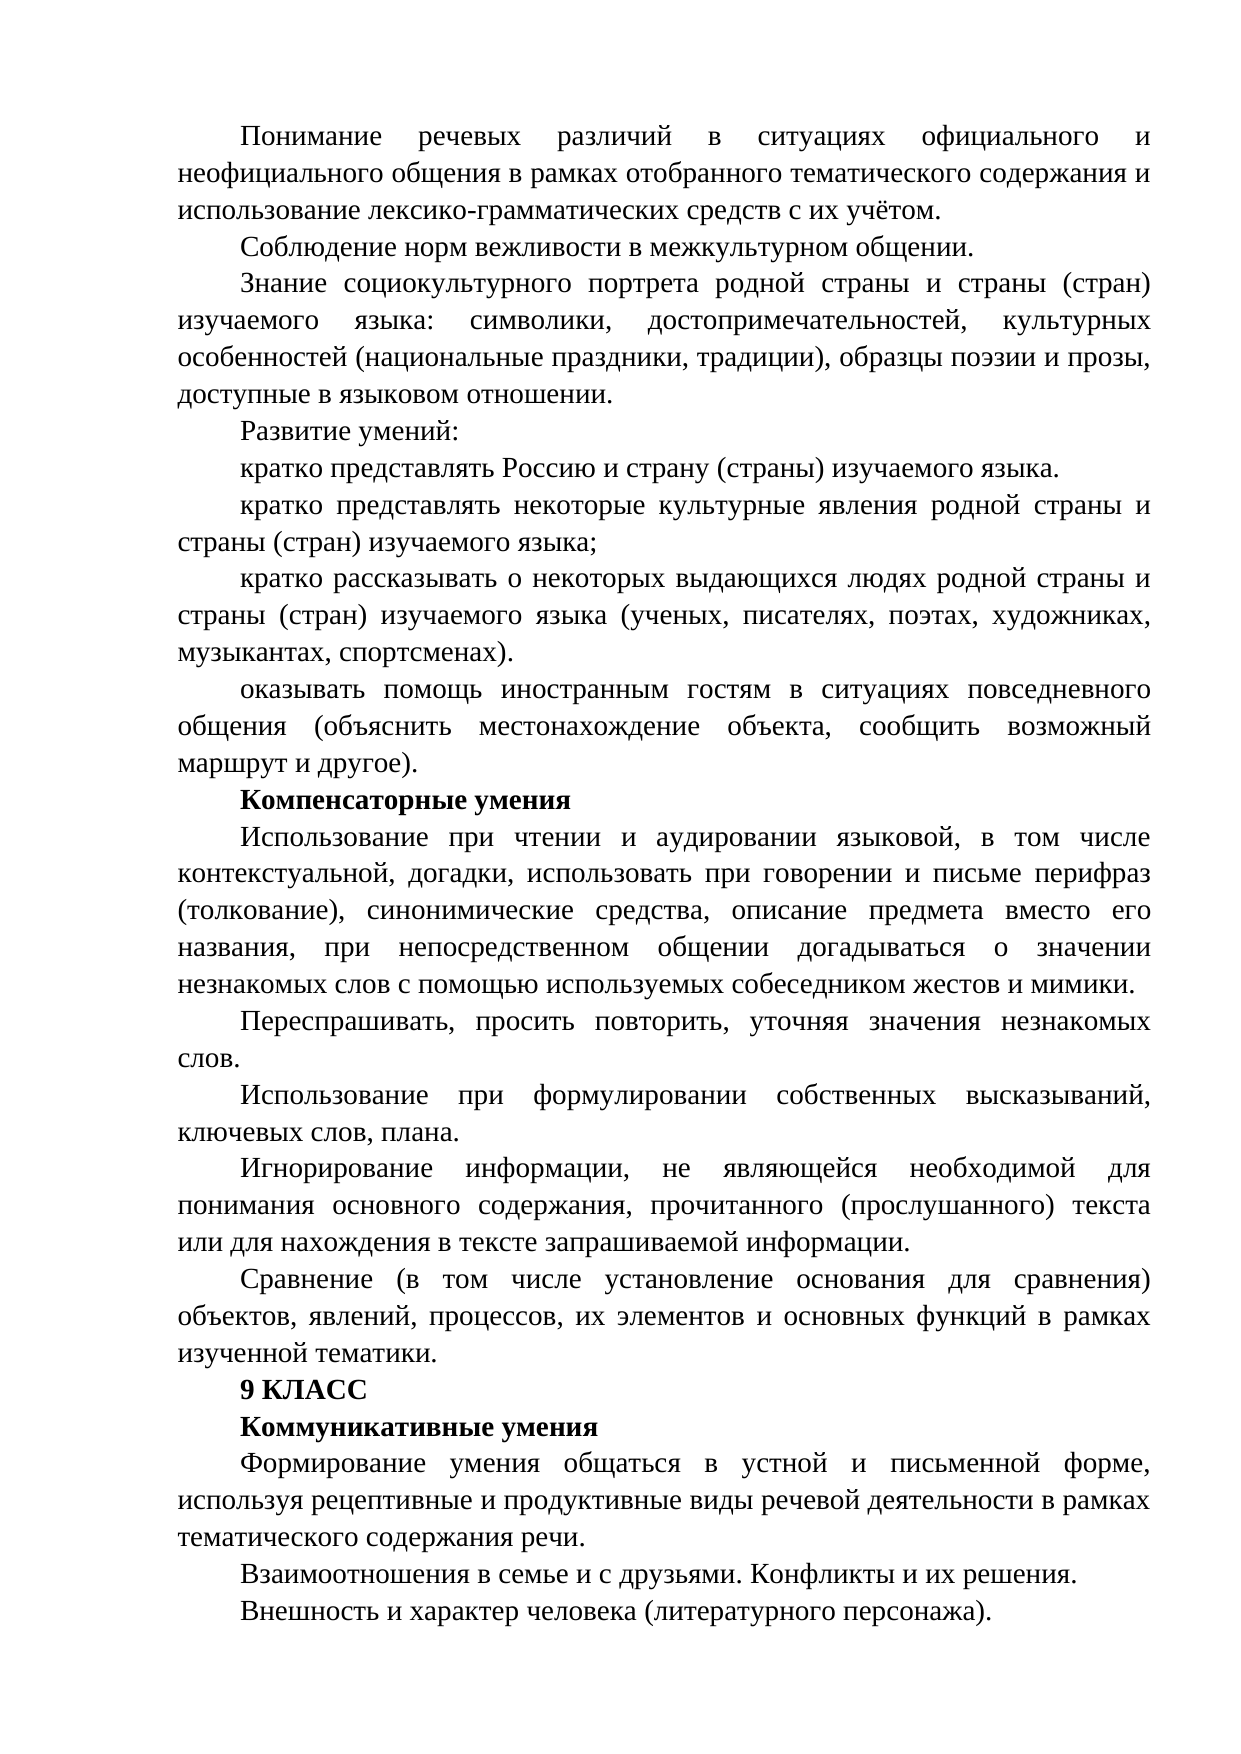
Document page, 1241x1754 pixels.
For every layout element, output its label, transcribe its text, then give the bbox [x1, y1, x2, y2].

text Использование при чтении и аудировании языковой, в том числе контекстуальной, догадки, использовать при говорении и письме перифраз (толкование), синонимические средства, описание предмета вместо его названия, при непосредственном общении догадываться о значении незнакомых слов с помощью используемых собеседником жестов и мимики. [177, 819, 1152, 1000]
text Сравнение (в том числе установление основания для сравнения) объектов, явлений, процессов, их элементов и основных функций в рамках изученной тематики. [177, 1261, 1152, 1368]
text Коммуникативные умения [177, 1409, 1152, 1442]
text Знание социокультурного портрета родной страны и страны (стран) изучаемого языка: символики, достопримечательностей, культурных особенностей (национальные праздники, традиции), образцы поэзии и прозы, доступные в языковом отношении. [177, 266, 1152, 410]
text Взаимоотношения в семье и с друзьями. Конфликты и их решения. [177, 1556, 1152, 1590]
text Соблюдение норм вежливости в межкультурном общении. [177, 229, 1152, 262]
text Внешность и характер человека (литературного персонажа). [177, 1593, 1152, 1627]
text Использование при формулировании собственных высказываний, ключевых слов, плана. [177, 1077, 1152, 1147]
text Компенсаторные умения [177, 782, 1152, 815]
text Игнорирование информации, не являющейся необходимой для понимания основного содержания, прочитанного (прослушанного) текста или для нахождения в тексте запрашиваемой информации. [177, 1151, 1152, 1258]
text кратко представлять некоторые культурные явления родной страны и страны (стран) изучаемого языка; [177, 487, 1152, 557]
text Развитие умений: [177, 413, 1152, 447]
text 9 КЛАСС [177, 1372, 1152, 1405]
text Понимание речевых различий в ситуациях официального и неофициального общения в рамках отобранного тематического содержания и использование лексико-грамматических средств с их учётом. [177, 118, 1152, 225]
text Переспрашивать, просить повторить, уточняя значения незнакомых слов. [177, 1003, 1152, 1073]
text кратко рассказывать о некоторых выдающихся людях родной страны и страны (стран) изучаемого языка (ученых, писателях, поэтах, художниках, музыкантах, спортсменах). [177, 561, 1152, 668]
text оказывать помощь иностранным гостям в ситуациях повседневного общения (объяснить местонахождение объекта, сообщить возможный маршрут и другое). [177, 671, 1152, 778]
text кратко представлять Россию и страну (страны) изучаемого языка. [177, 450, 1152, 483]
text Формирование умения общаться в устной и письменной форме, используя рецептивные и продуктивные виды речевой деятельности в рамках тематического содержания речи. [177, 1446, 1152, 1553]
